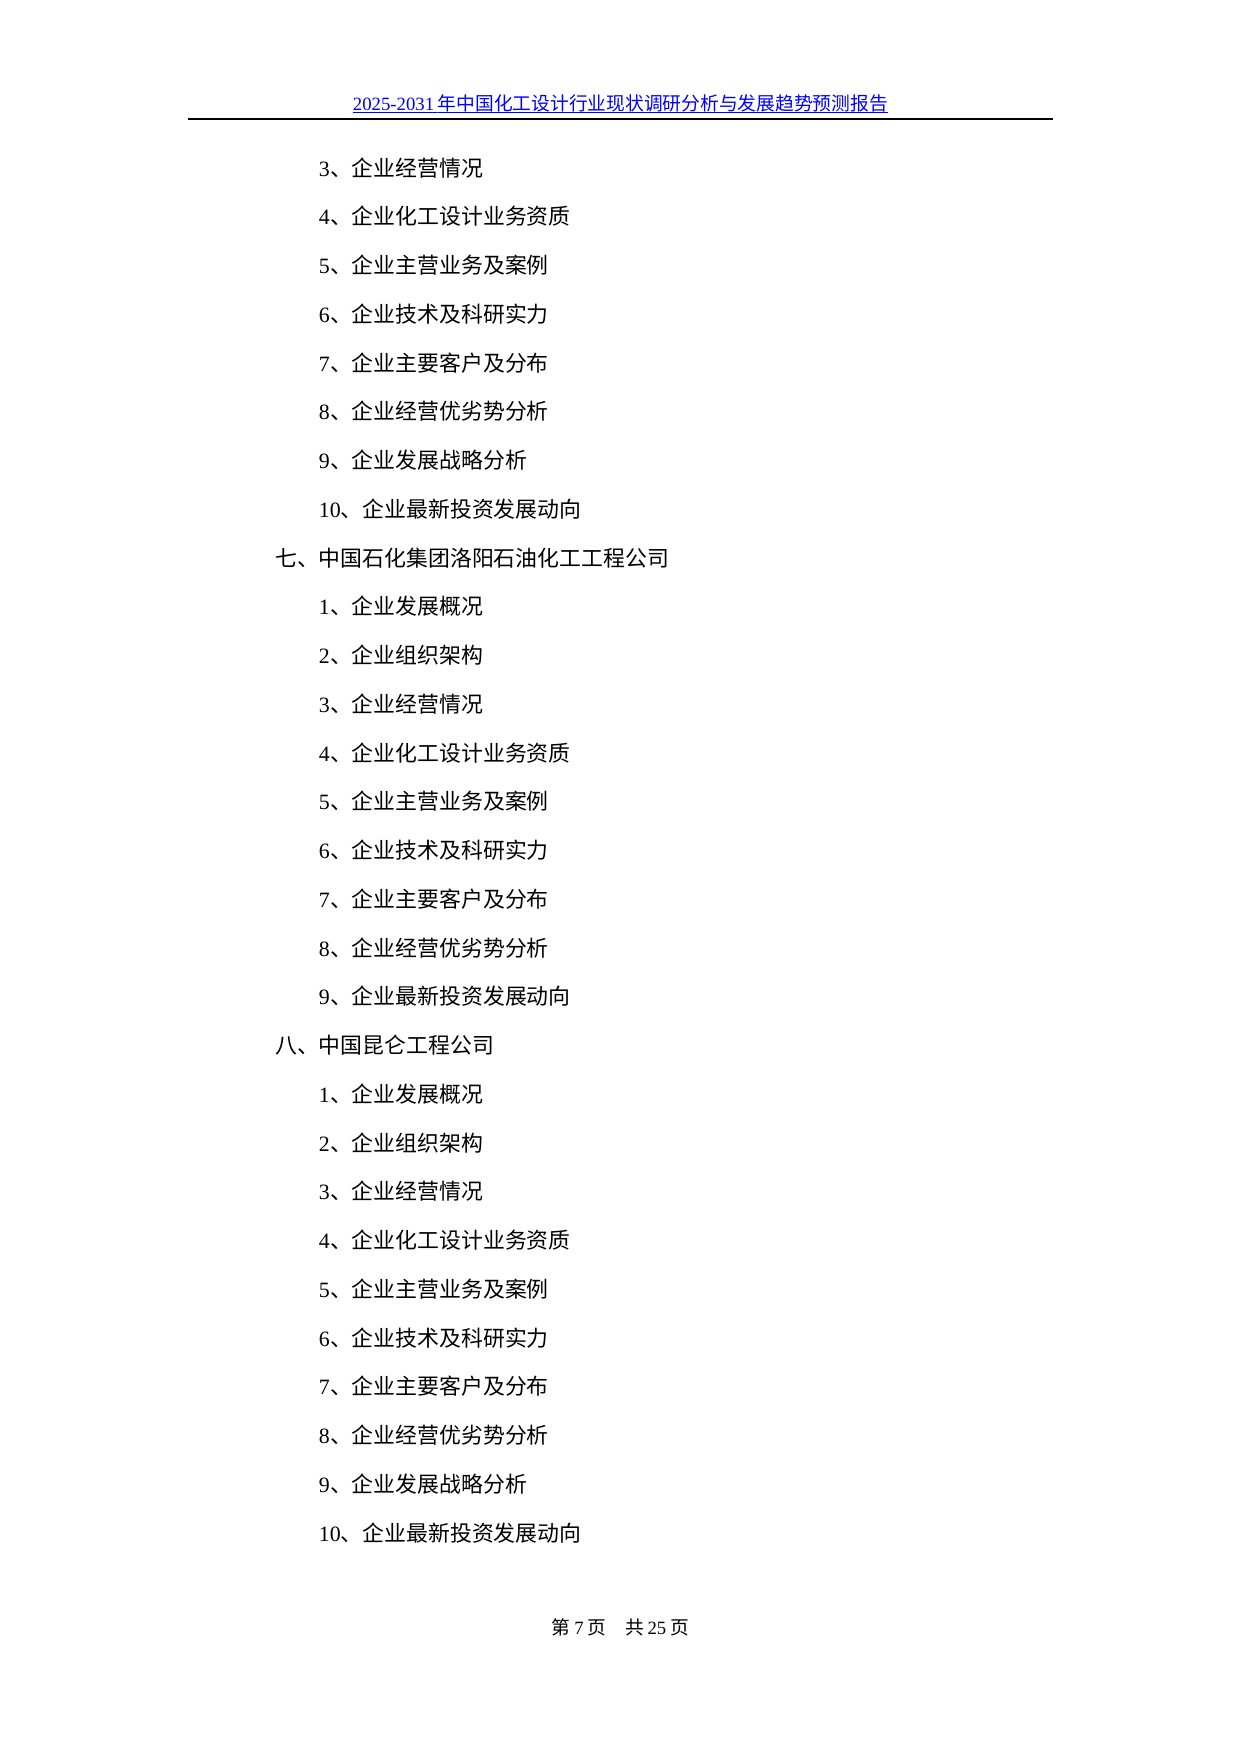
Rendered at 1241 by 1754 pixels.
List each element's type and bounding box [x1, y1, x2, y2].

text [187, 150, 1053, 1548]
